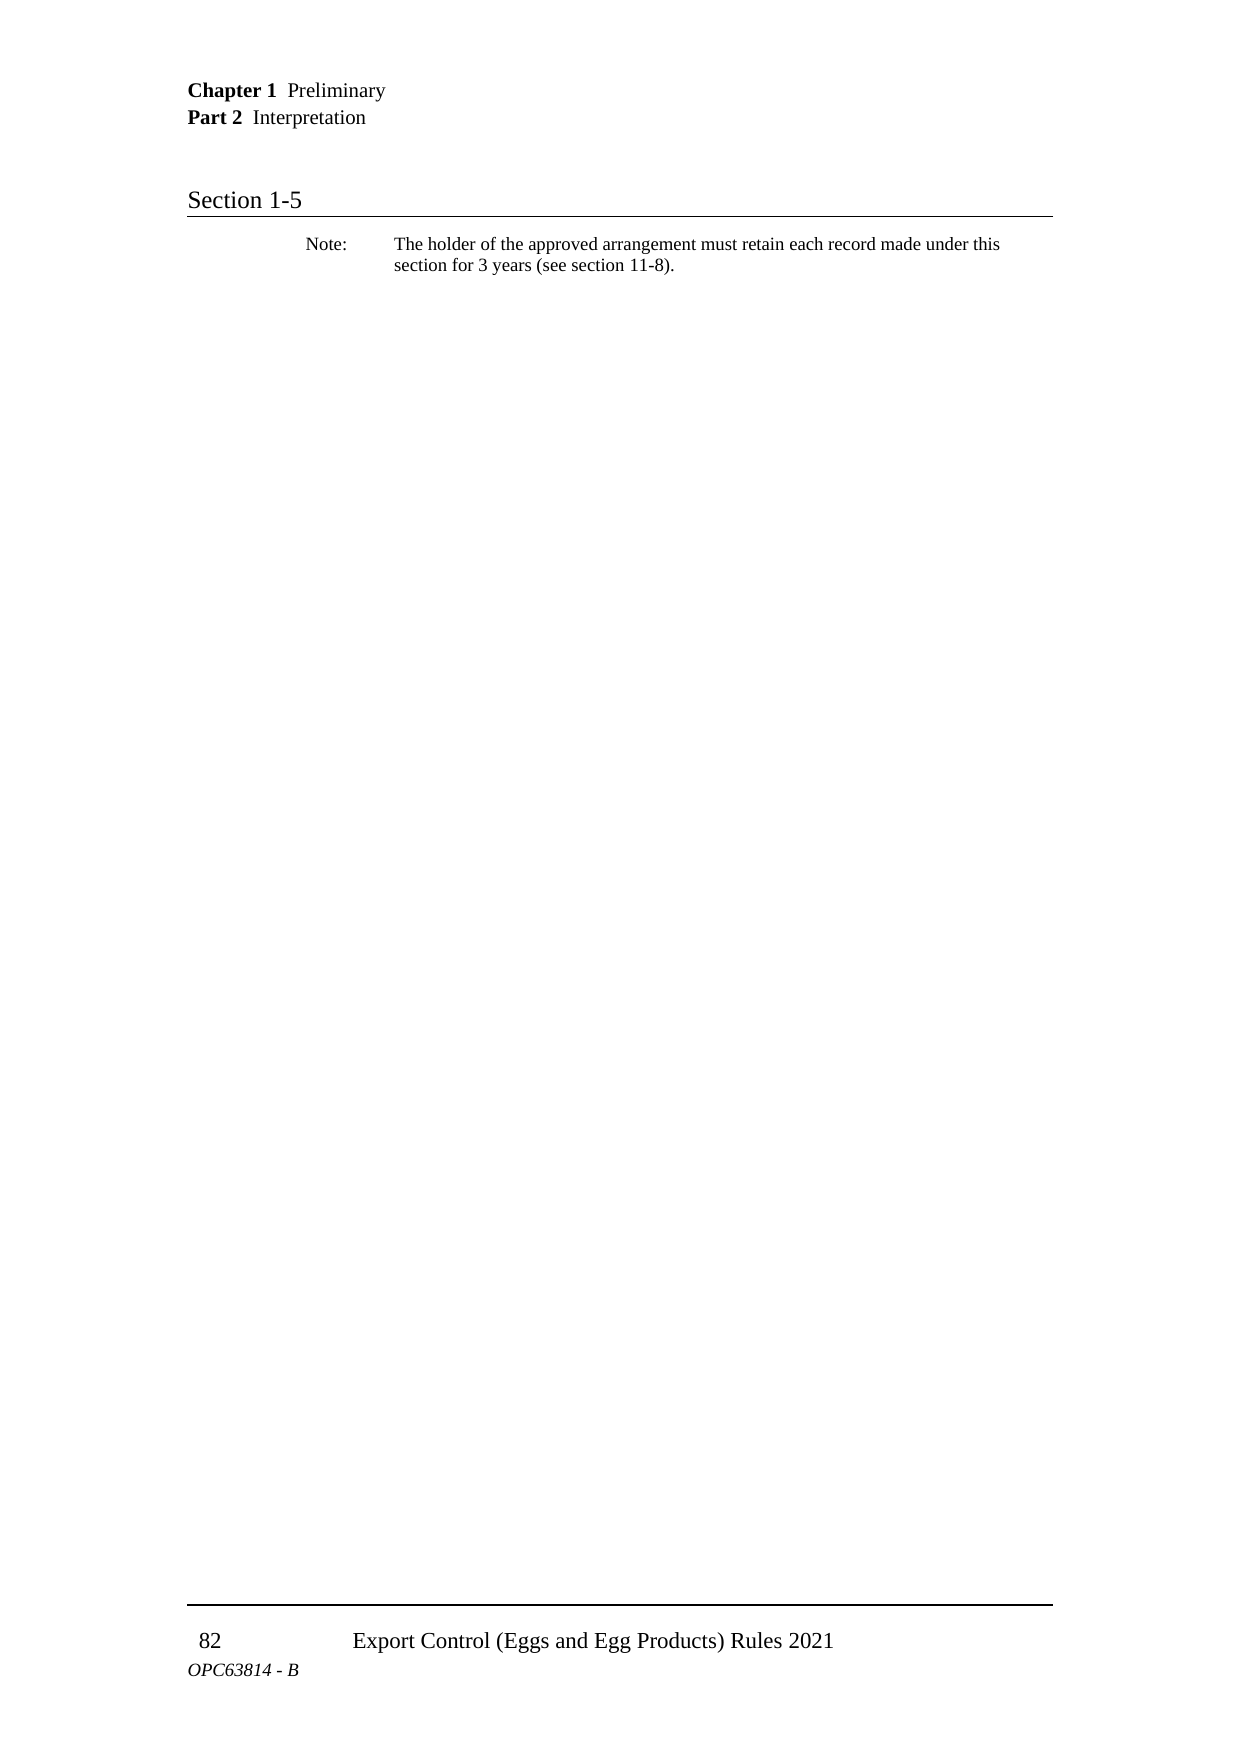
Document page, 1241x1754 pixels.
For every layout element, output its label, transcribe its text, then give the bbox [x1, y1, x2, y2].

text Note: The holder of the approved arrangement must retain each record made under this section for 3 years (see section 11-8). [305, 233, 1053, 276]
